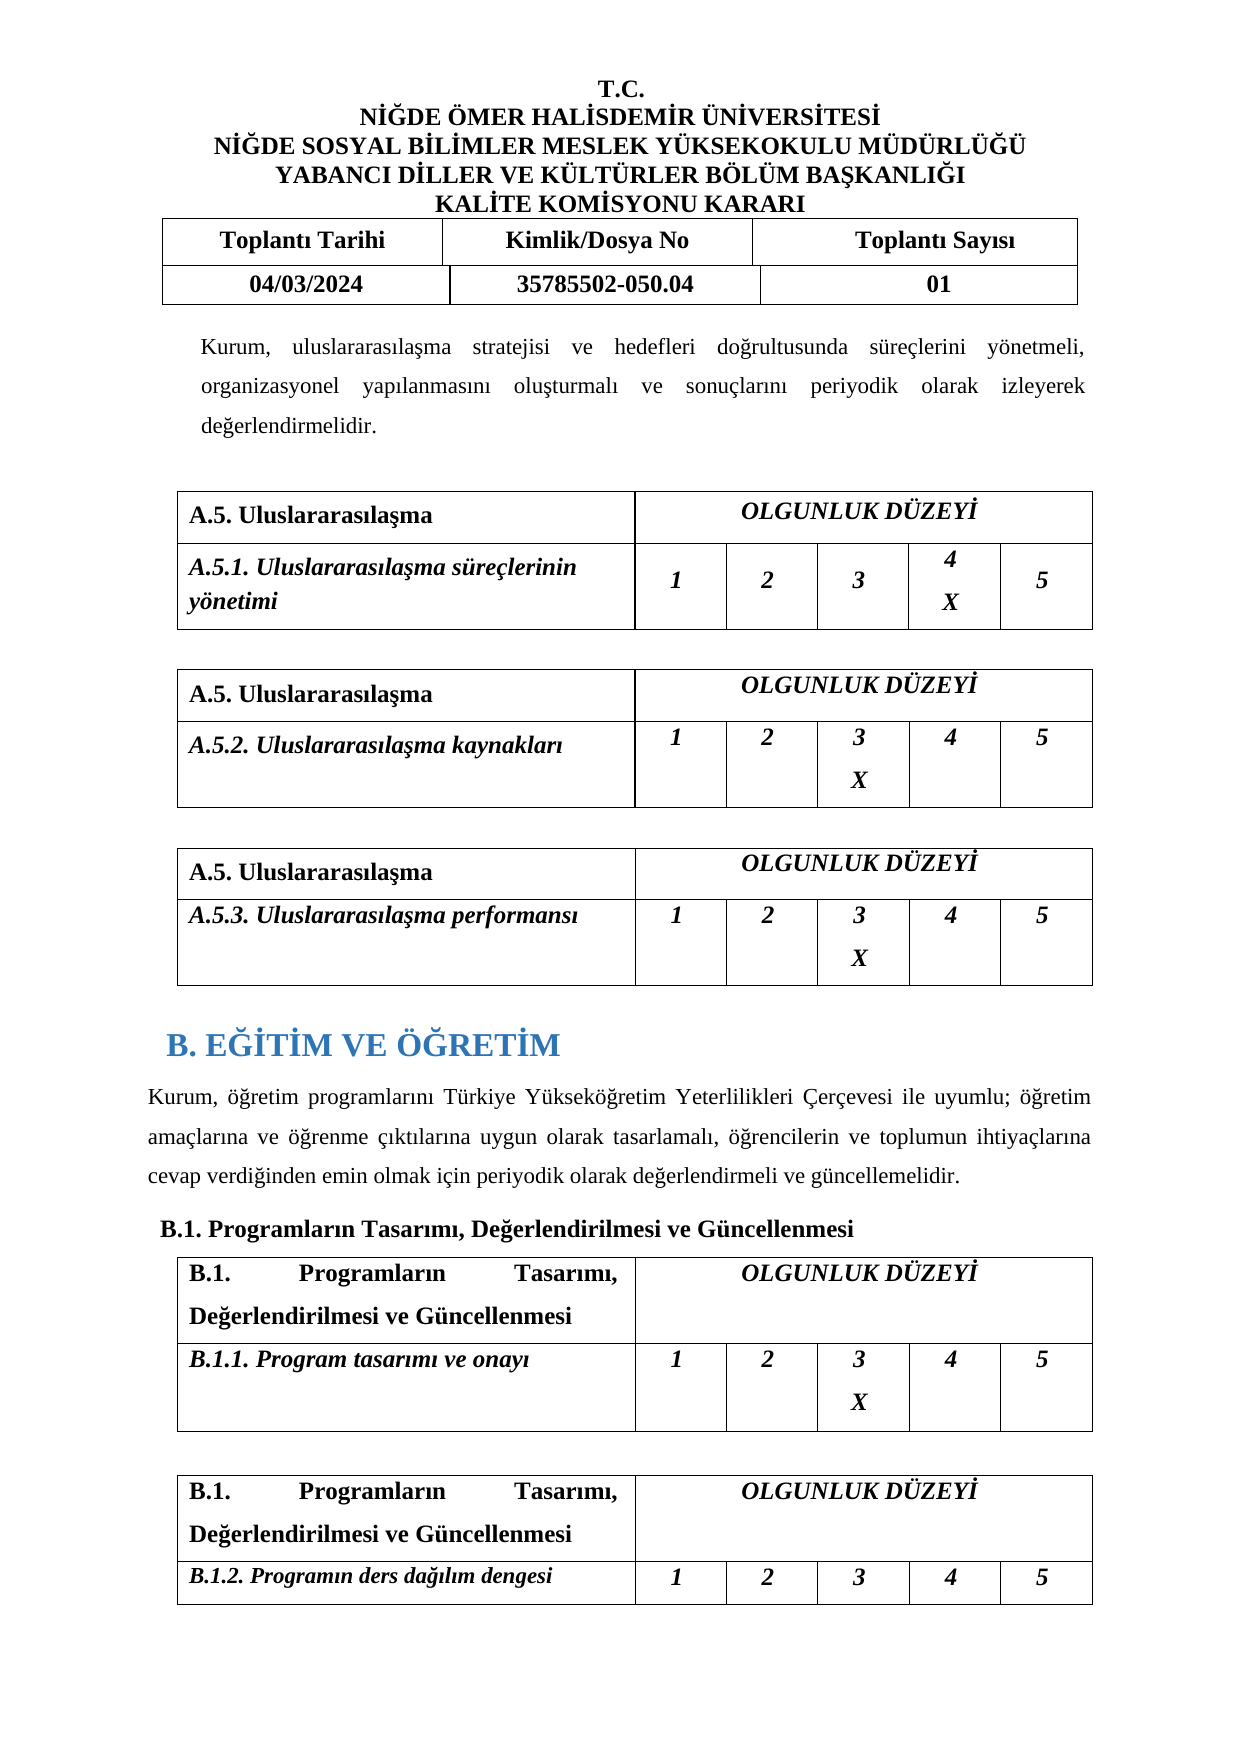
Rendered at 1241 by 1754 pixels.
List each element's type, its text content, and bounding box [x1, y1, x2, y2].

table_cell B.1.1. Program tasarımı ve onayı [178, 1344, 635, 1431]
table_cell 3 X [818, 900, 909, 985]
table_cell 5 [1001, 1344, 1092, 1431]
table_cell 2 [727, 722, 817, 807]
text Kurum, uluslararasılaşma stratejisi ve hedefleri doğrultusunda süreçlerini yönetmeli, organizasyonel yapılanmasını oluşturmalı ve sonuçlarını periyodik olarak izleyerek değerlendirmelidir. [200, 333, 1086, 438]
table_cell 5 [1001, 544, 1092, 629]
table_cell A.5.3. Uluslararasılaşma performansı [178, 900, 635, 985]
table_cell 4 [910, 900, 1000, 985]
table_header OLGUNLUK DÜZEYİ [636, 849, 1092, 899]
text B.1. Programların Tasarımı, Değerlendirilmesi ve Güncellenmesi [160, 1214, 1086, 1243]
text B. EĞİTİM VE ÖĞRETİM [160, 1026, 1086, 1064]
table_cell 3 X [818, 1562, 909, 1604]
table_cell 3 X [818, 722, 909, 807]
text Kurum, öğretim programlarını Türkiye Yükseköğretim Yeterlilikleri Çerçevesi ile uyumlu; öğretim amaçlarına ve öğrenme çıktılarına uygun olarak tasarlamalı, öğrencilerin ve toplumun ihtiyaçlarına cevap verdiğinden emin olmak için periyodik olarak değerlendirmeli ve güncellemelidir. [148, 1083, 1093, 1188]
table_cell 5 [1001, 1562, 1092, 1604]
table_cell 2 [727, 1562, 817, 1604]
table_cell 1 [636, 544, 726, 629]
table_cell 2 [727, 900, 817, 985]
table_cell 1 [636, 1562, 726, 1604]
table_header B.1. Programların Tasarımı, Değerlendirilmesi ve Güncellenmesi [178, 1258, 635, 1343]
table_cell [178, 1562, 635, 1604]
table_header OLGUNLUK DÜZEYİ [636, 492, 1092, 543]
table_header A.5. Uluslararasılaşma [178, 492, 634, 543]
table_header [178, 1476, 635, 1561]
table_header A.5. Uluslararasılaşma [178, 849, 635, 899]
table_cell 1 [636, 1344, 726, 1431]
table_header OLGUNLUK DÜZEYİ [636, 1258, 1092, 1343]
table_cell 5 [1001, 900, 1092, 985]
table_cell 5 [1001, 722, 1092, 807]
table_cell 3 X [818, 1344, 909, 1431]
table_cell A.5.1. Uluslararasılaşma süreçlerinin yönetimi [178, 544, 634, 629]
table_cell 4 [910, 1344, 1000, 1431]
table_cell 1 [636, 722, 726, 807]
table_cell A.5.2. Uluslararasılaşma kaynakları [178, 722, 634, 807]
table_cell 4 [910, 722, 1000, 807]
table_cell 4 X [909, 544, 1000, 629]
table_header OLGUNLUK DÜZEYİ [636, 670, 1092, 721]
table_cell 2 [727, 544, 817, 629]
table_cell 2 [727, 1344, 817, 1431]
table_header OLGUNLUK DÜZEYİ [636, 1476, 1092, 1561]
table_header A.5. Uluslararasılaşma [178, 670, 634, 721]
table_cell 4 [910, 1562, 1000, 1604]
table_cell 3 [818, 544, 908, 629]
table_cell 1 [636, 900, 726, 985]
